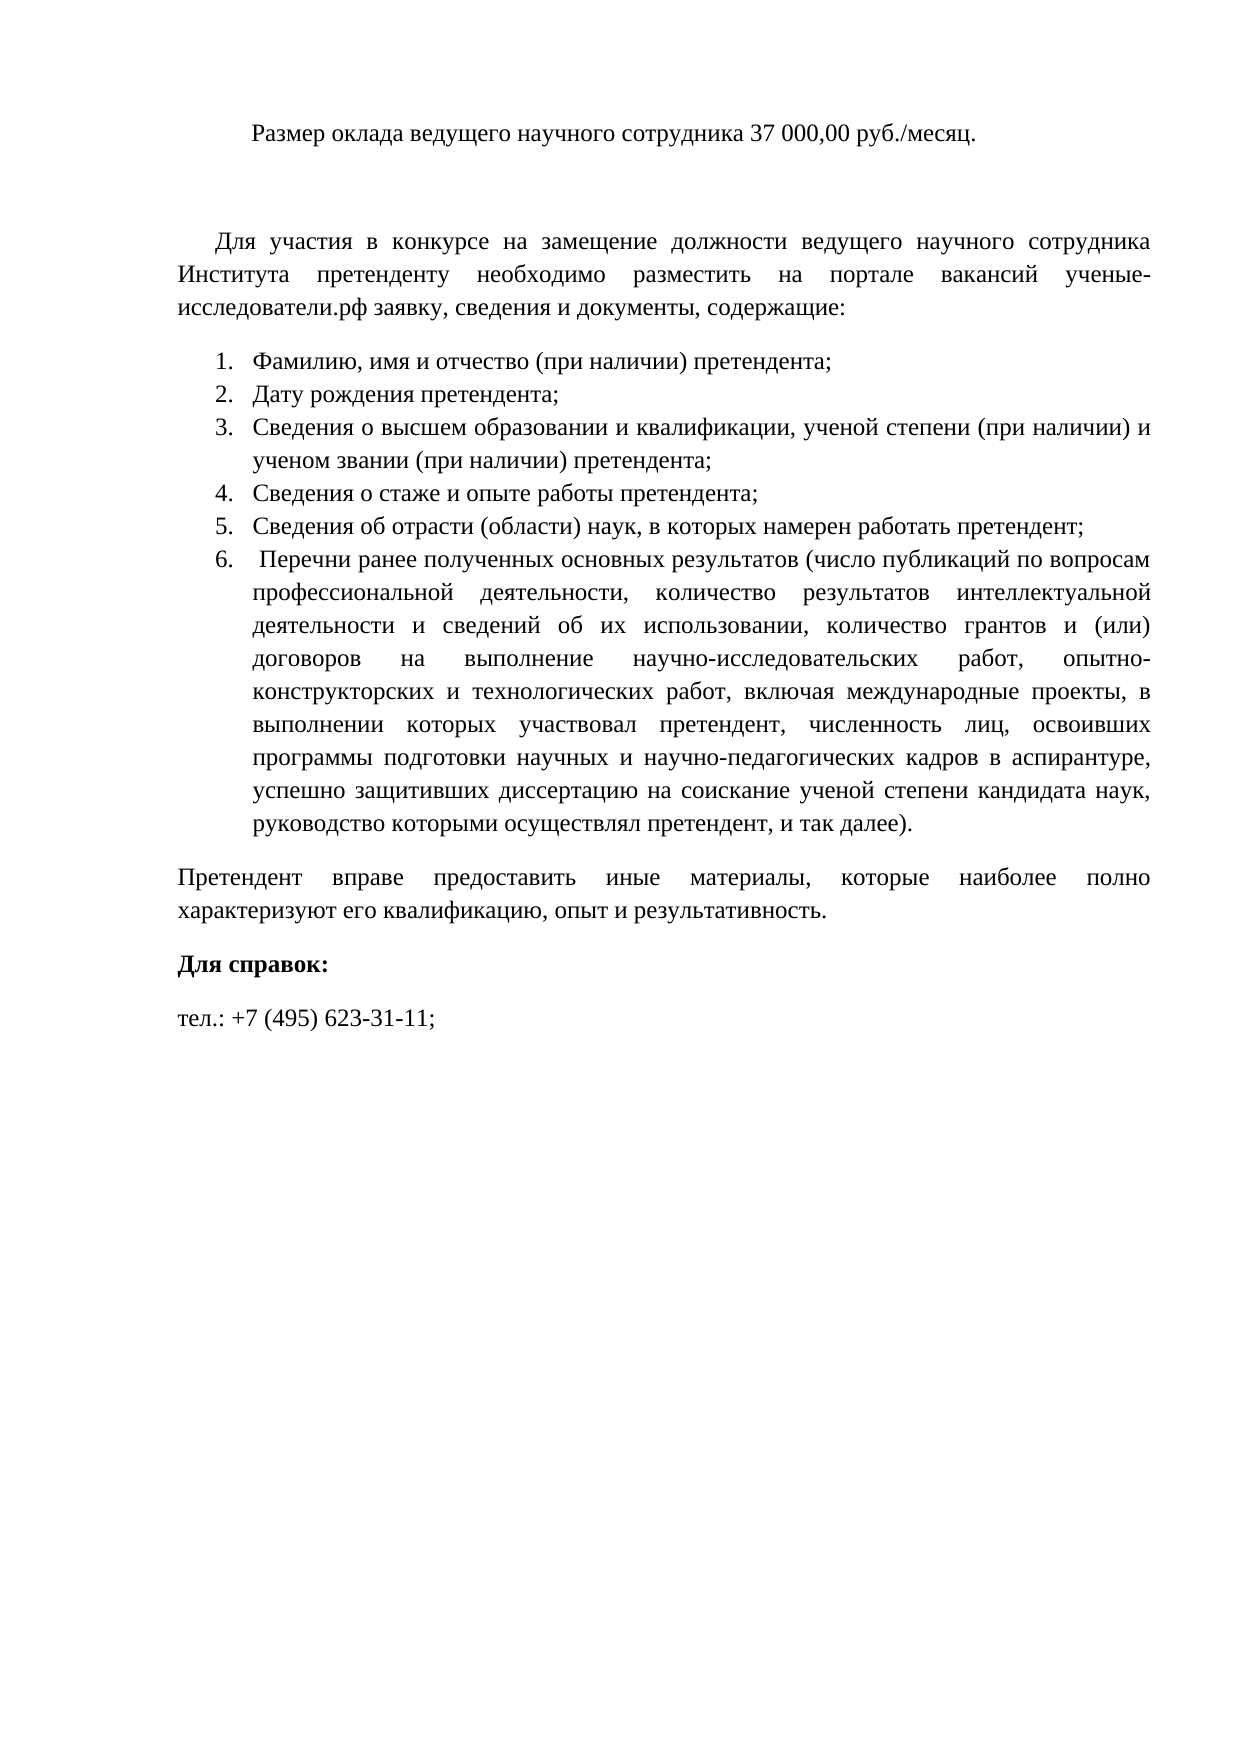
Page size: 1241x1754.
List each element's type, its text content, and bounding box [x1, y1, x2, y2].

text тел.: +7 (495) 623-31-11; [177, 1003, 1152, 1031]
list Дату рождения претендента; [215, 379, 1152, 407]
text Для справок: [177, 949, 1152, 977]
list Перечни ранее полученных основных результатов (число публикаций по вопросам профессиональной деятельности, количество результатов интеллектуальной деятельности и сведений об их использовании, количество грантов и (или) договоров на выполнение научно-исследовательских работ, опытно-конструкторских и технологических работ, включая международные проекты, в выполнении которых участвовал претендент, численность лиц, освоивших программы подготовки научных и научно-педагогических кадров в аспирантуре, успешно защитивших диссертацию на соискание ученой степени кандидата наук, руководство которыми осуществлял претендент, и так далее). [215, 544, 1152, 837]
text Размер оклада ведущего научного сотрудника 37 000,00 руб./месяц. [177, 118, 1152, 147]
list Фамилию, имя и отчество (при наличии) претендента; [215, 346, 1152, 374]
text Претендент вправе предоставить иные материалы, которые наиболее полно характеризуют его квалификацию, опыт и результативность. [177, 862, 1152, 924]
list Сведения о высшем образовании и квалификации, ученой степени (при наличии) и ученом звании (при наличии) претендента; [215, 412, 1152, 473]
list Сведения об отрасти (области) наук, в которых намерен работать претендент; [215, 511, 1152, 539]
list Сведения о стаже и опыте работы претендента; [215, 478, 1152, 507]
text Для участия в конкурсе на замещение должности ведущего научного сотрудника Института претенденту необходимо разместить на портале вакансий ученые-исследователи.рф заявку, сведения и документы, содержащие: [177, 226, 1152, 321]
